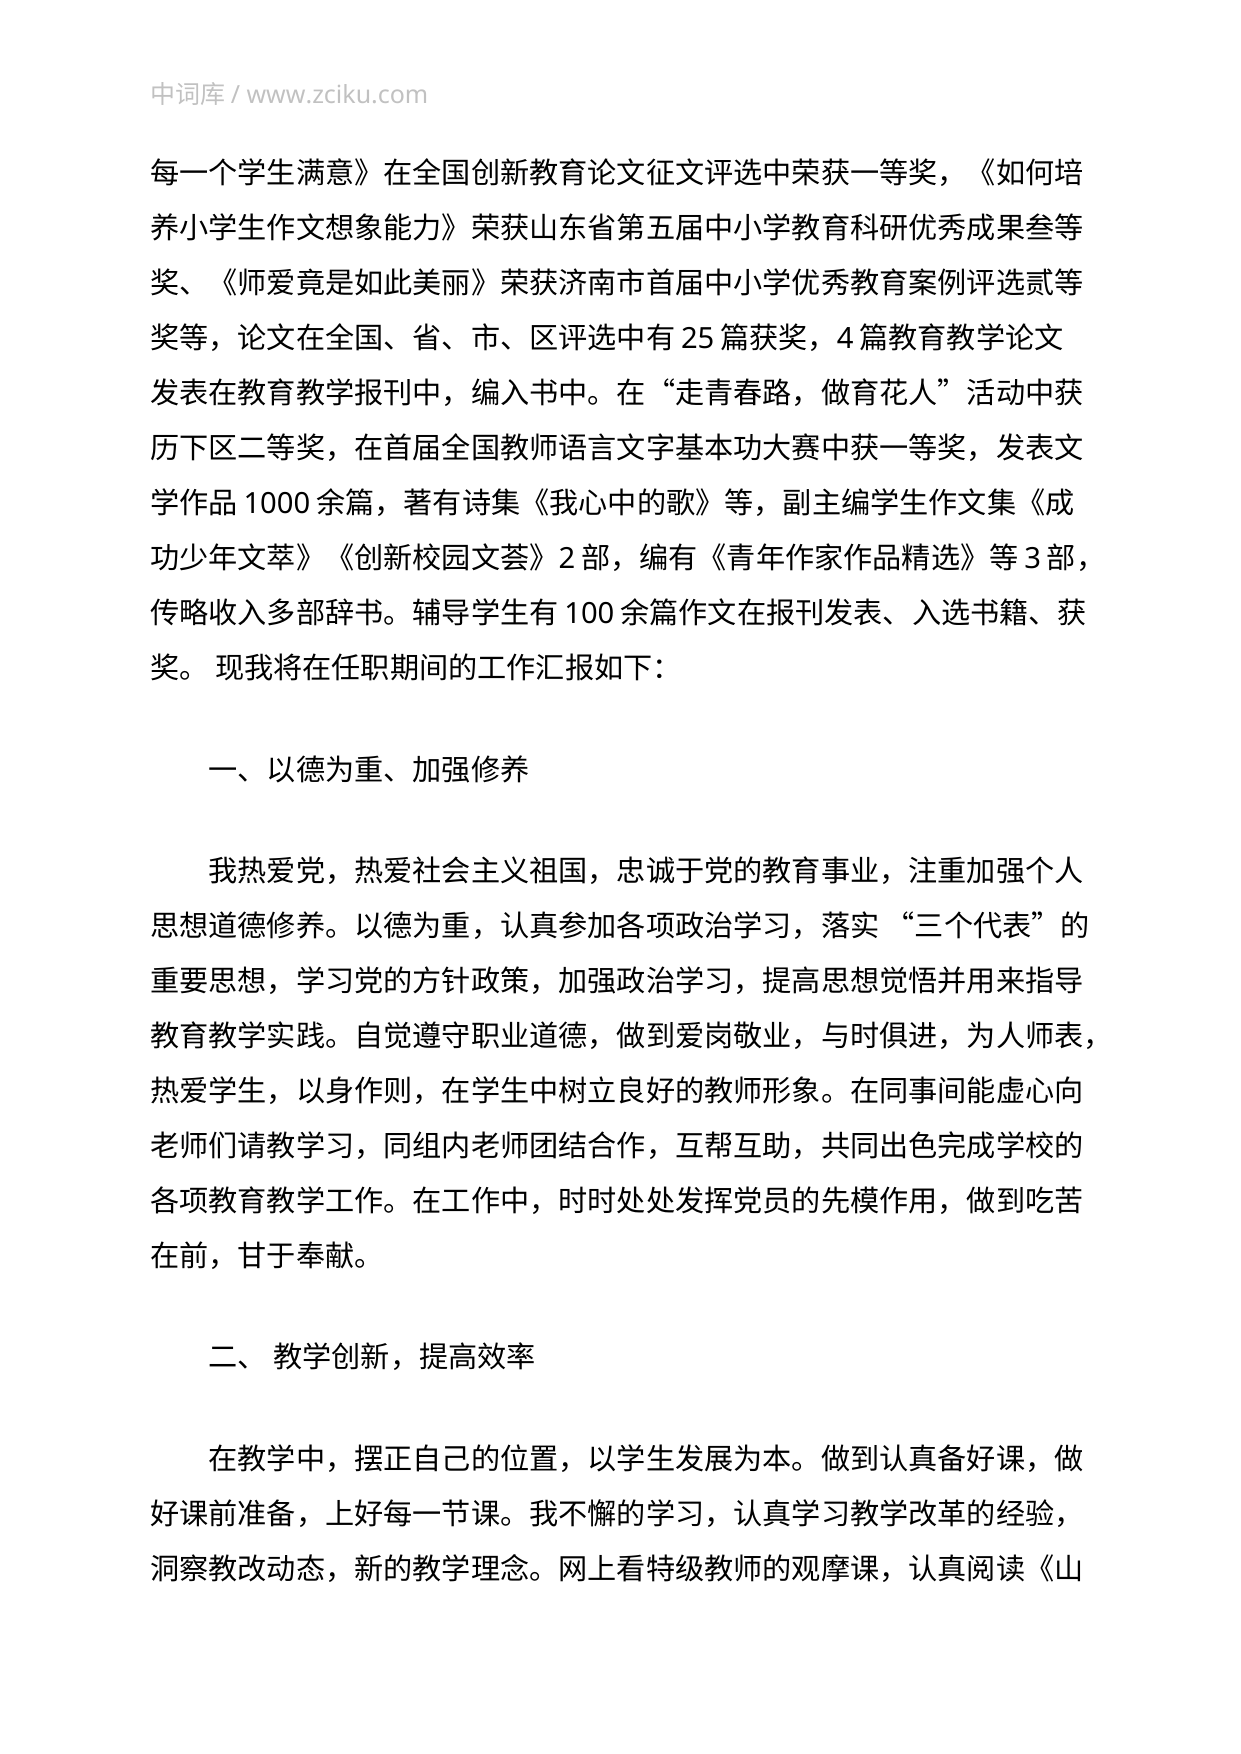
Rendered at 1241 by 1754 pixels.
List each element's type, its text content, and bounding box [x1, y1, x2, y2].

text 一、以德为重、加强修养 [150, 746, 1090, 788]
text 二、 教学创新，提高效率 [150, 1334, 1090, 1376]
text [150, 150, 1090, 687]
text 我热爱党，热爱社会主义祖国，忠诚于党的教育事业，注重加强个人思想道德修养。以德为重，认真参加各项政治学习，落实 “三个代表”的重要思想，学习党的方针政策，加强政治学习，提高思想觉悟并用来指导教育教学实践。自觉遵守职业道德，做到爱岗敬业，与时俱进，为人师表，热爱学生，以身作则，在学生中树立良好的教师形象。在同事间能虚心向老师们请教学习，同组内老师团结合作，互帮互助，共同出色完成学校的各项教育教学工作。在工作中，时时处处发挥党员的先模作用，做到吃苦在前，甘于奉献。 [150, 848, 1090, 1274]
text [150, 1436, 1090, 1588]
